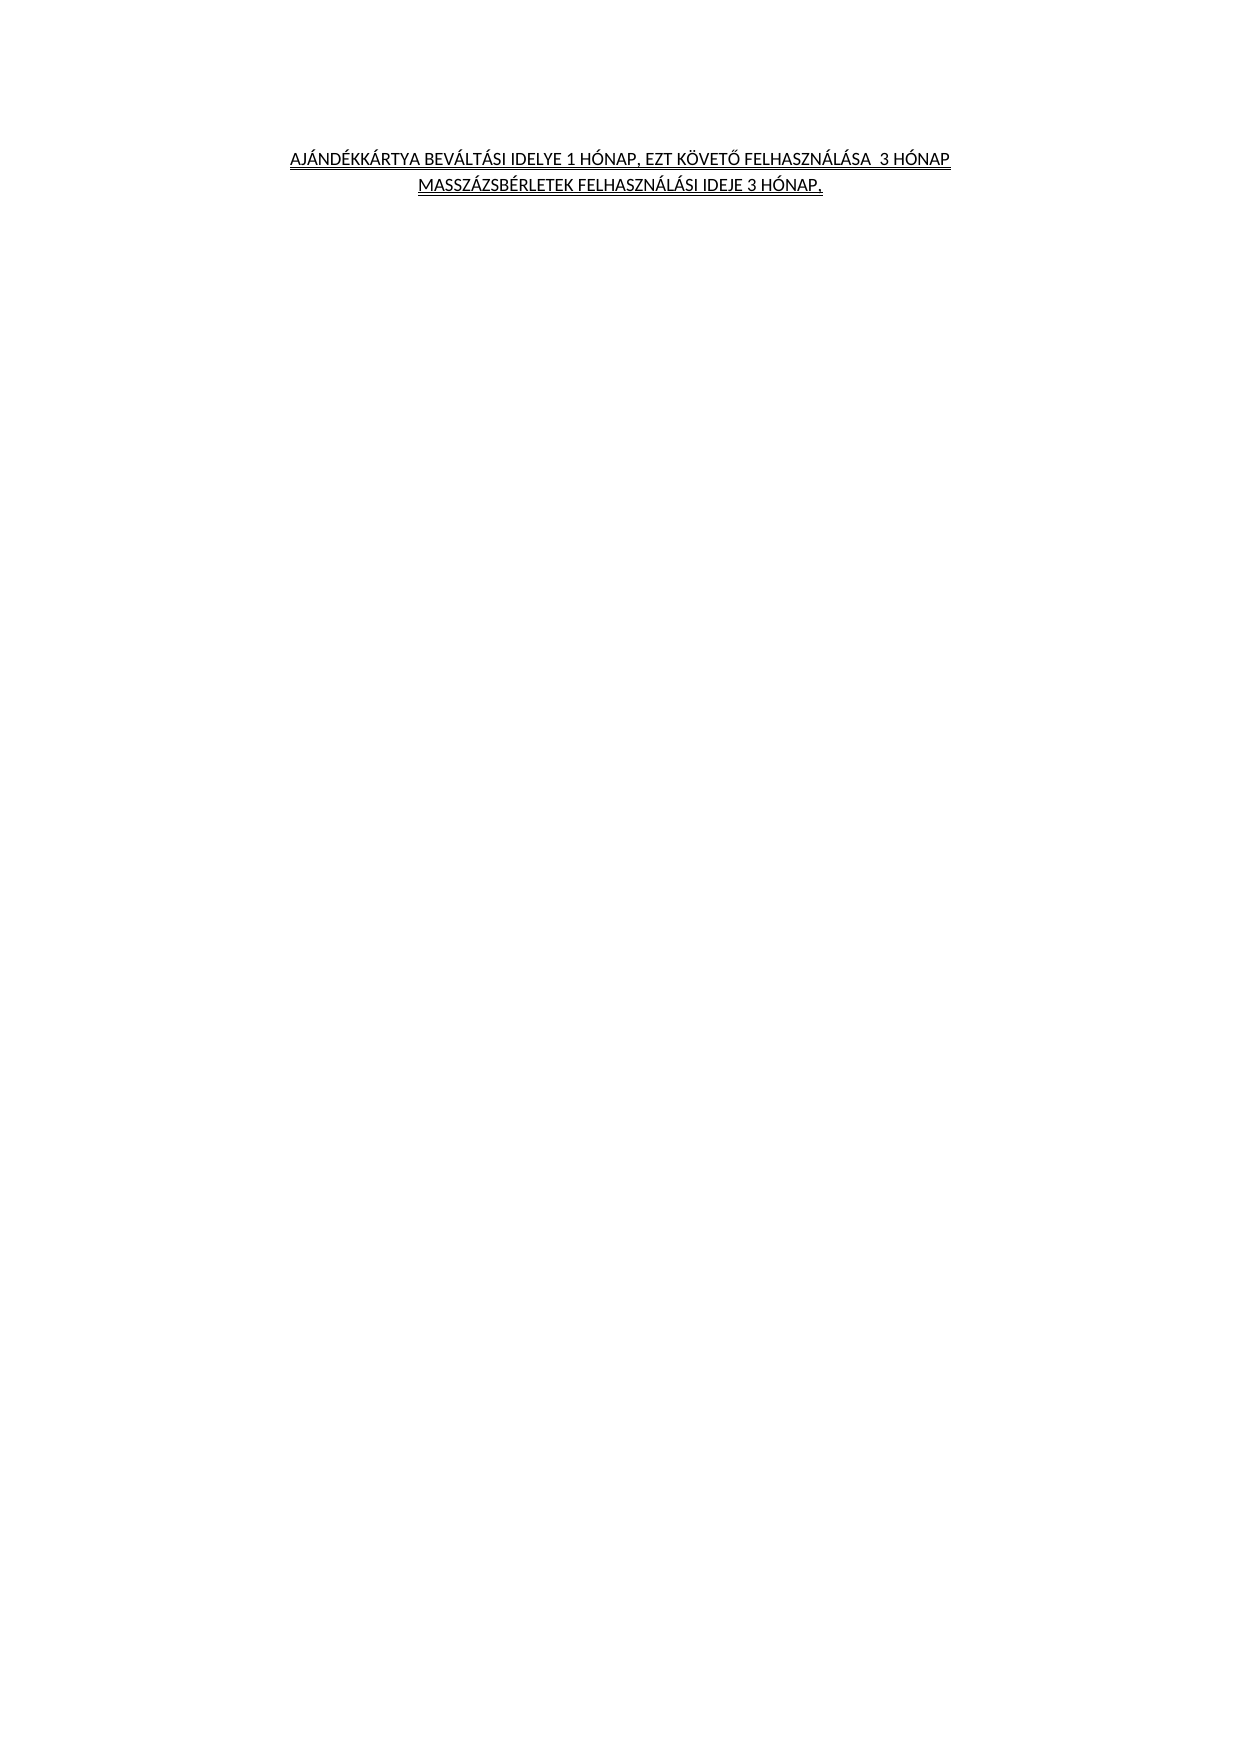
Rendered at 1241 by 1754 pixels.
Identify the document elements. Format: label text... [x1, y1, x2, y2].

text AJÁNDÉKKÁRTYA BEVÁLTÁSI IDELYE 1 HÓNAP, EZT KÖVETŐ FELHASZNÁLÁSA 3 HÓNAP MASSZÁZSBÉRLETEK FELHASZNÁLÁSI IDEJE 3 HÓNAP, [148, 148, 1093, 196]
